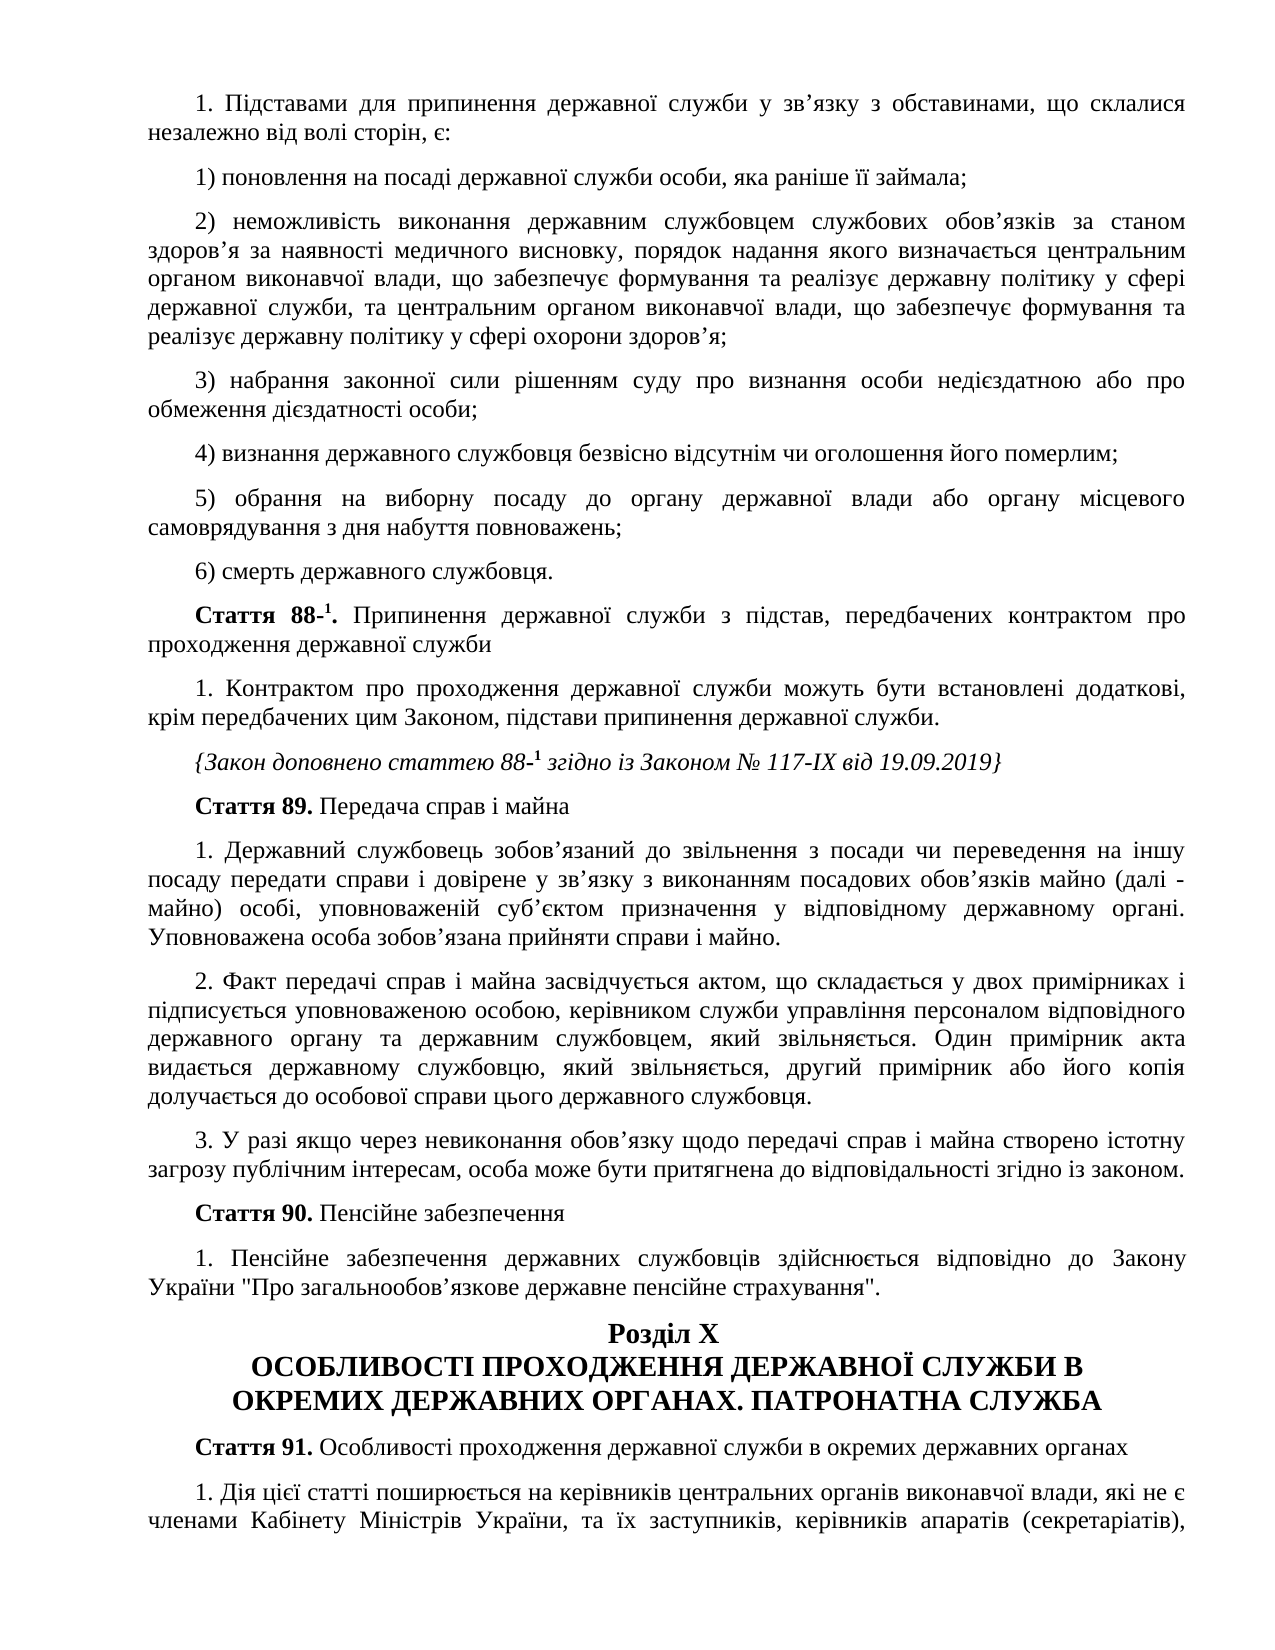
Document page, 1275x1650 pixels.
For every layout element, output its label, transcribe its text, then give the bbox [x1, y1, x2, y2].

text 2) неможливість виконання державним службовцем службових обов’язків за станом здоров’я за наявності медичного висновку, порядок надання якого визначається центральним органом виконавчої влади, що забезпечує формування та реалізує державну політику у сфері державної служби, та центральним органом виконавчої влади, що забезпечує формування та реалізує державну політику у сфері охорони здоров’я; [148, 206, 1186, 350]
text 1. Контрактом про проходження державної служби можуть бути встановлені додаткові, крім передбачених цим Законом, підстави припинення державної служби. [148, 673, 1186, 731]
text 1. Пенсійне забезпечення державних службовців здійснюється відповідно до Закону України "Про загальнообов’язкове державне пенсійне страхування". [148, 1243, 1186, 1300]
text 4) визнання державного службовця безвісно відсутнім чи оголошення його померлим; [148, 438, 1186, 467]
text Стаття 91. Особливості проходження державної служби в окремих державних органах [148, 1432, 1186, 1461]
text 1. Державний службовець зобов’язаний до звільнення з посади чи переведення на іншу посаду передати справи і довірене у зв’язку з виконанням посадових обов’язків майно (далі - майно) особі, уповноваженій суб’єктом призначення у відповідному державному органі. Уповноважена особа зобов’язана прийняти справи і майно. [148, 835, 1186, 950]
text Стаття 90. Пенсійне забезпечення [148, 1198, 1186, 1227]
text 3. У разі якщо через невиконання обов’язку щодо передачі справ і майна створено істотну загрозу публічним інтересам, особа може бути притягнена до відповідальності згідно із законом. [148, 1125, 1186, 1183]
text 6) смерть державного службовця. [148, 556, 1186, 585]
text 1. Підставами для припинення державної служби у зв’язку з обставинами, що склалися незалежно від волі сторін, є: [148, 88, 1186, 146]
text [148, 1477, 1186, 1534]
text Стаття 88-1. Припинення державної служби з підстав, передбачених контрактом про проходження державної служби [148, 600, 1186, 658]
text Стаття 89. Передача справ і майна [148, 791, 1186, 820]
text 5) обрання на виборну посаду до органу державної влади або органу місцевого самоврядування з дня набуття повноважень; [148, 483, 1186, 540]
text 2. Факт передачі справ і майна засвідчується актом, що складається у двох примірниках і підписується уповноваженою особою, керівником служби управління персоналом відповідного державного органу та державним службовцем, який звільняється. Один примірник акта видається державному службовцю, який звільняється, другий примірник або його копія долучається до особової справи цього державного службовця. [148, 966, 1186, 1110]
text 3) набрання законної сили рішенням суду про визнання особи недієздатною або про обмеження дієздатності особи; [148, 365, 1186, 423]
text {Закон доповнено статтею 88-1 згідно із Законом № 117-IX від 19.09.2019} [148, 747, 1186, 775]
text Розділ X ОСОБЛИВОСТІ ПРОХОДЖЕННЯ ДЕРЖАВНОЇ СЛУЖБИ В ОКРЕМИХ ДЕРЖАВНИХ ОРГАНАХ. ПАТРОНАТНА СЛУЖБА [194, 1316, 1139, 1417]
text 1) поновлення на посаді державної служби особи, яка раніше її займала; [148, 162, 1186, 190]
